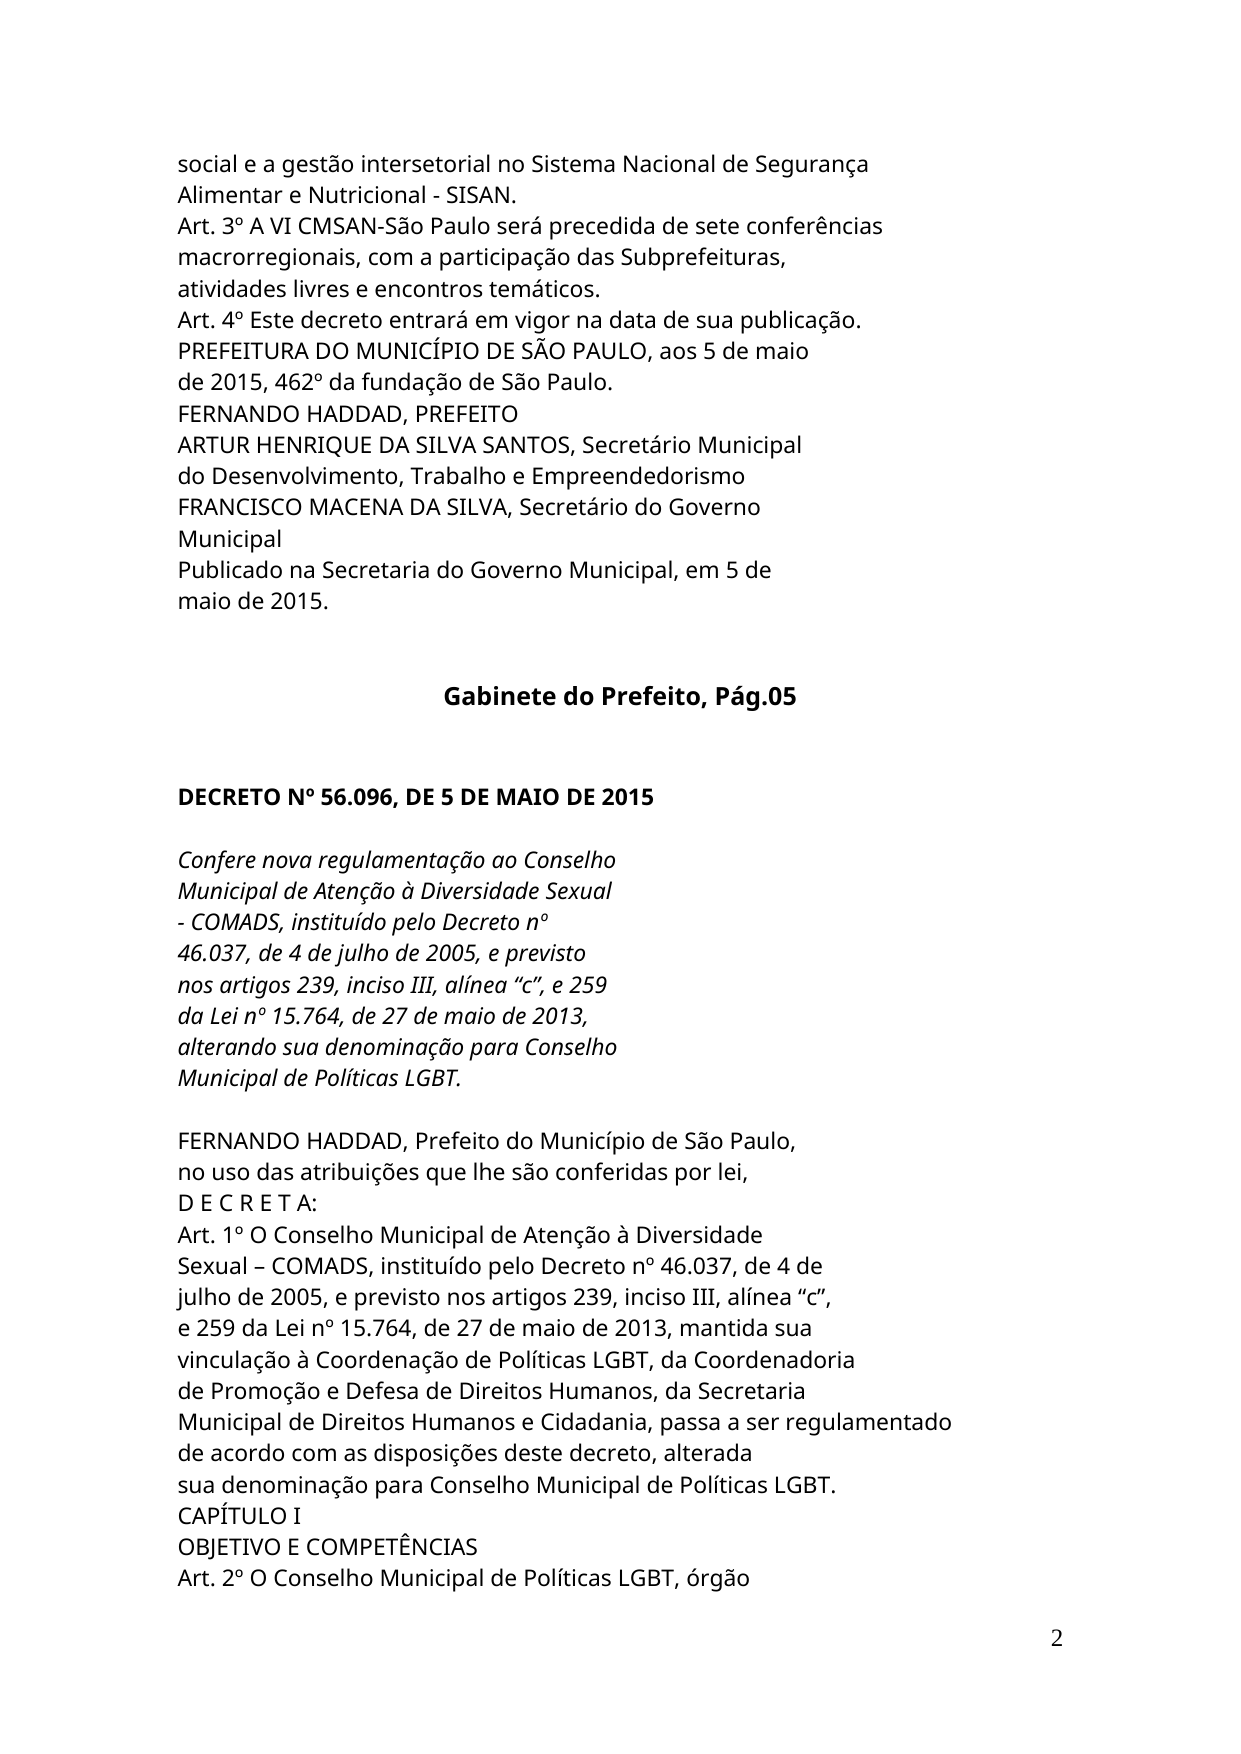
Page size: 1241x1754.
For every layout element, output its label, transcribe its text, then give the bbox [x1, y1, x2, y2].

text Publicado na Secretaria do Governo Municipal, em 5 de [177, 554, 1063, 585]
text FERNANDO HADDAD, Prefeito do Município de São Paulo, [177, 1125, 1063, 1156]
text DECRETO Nº 56.096, DE 5 DE MAIO DE 2015 [177, 781, 1063, 812]
text ARTUR HENRIQUE DA SILVA SANTOS, Secretário Municipal [177, 429, 1063, 460]
text atividades livres e encontros temáticos. [177, 273, 1063, 304]
text PREFEITURA DO MUNICÍPIO DE SÃO PAULO, aos 5 de maio [177, 335, 1063, 366]
text julho de 2005, e previsto nos artigos 239, inciso III, alínea “c”, [177, 1281, 1063, 1312]
text social e a gestão intersetorial no Sistema Nacional de Segurança [177, 148, 1063, 179]
text Art. 4º Este decreto entrará em vigor na data de sua publicação. [177, 304, 1063, 335]
text OBJETIVO E COMPETÊNCIAS [177, 1531, 1063, 1562]
text de acordo com as disposições deste decreto, alterada [177, 1437, 1063, 1468]
text CAPÍTULO I [177, 1500, 1063, 1531]
text nos artigos 239, inciso III, alínea “c”, e 259 [177, 968, 1063, 1000]
text D E C R E T A: [177, 1187, 1063, 1218]
text da Lei nº 15.764, de 27 de maio de 2013, [177, 1000, 1063, 1031]
text Art. 1º O Conselho Municipal de Atenção à Diversidade [177, 1218, 1063, 1250]
text Confere nova regulamentação ao Conselho [177, 843, 1063, 875]
text de 2015, 462º da fundação de São Paulo. [177, 366, 1063, 398]
text FERNANDO HADDAD, PREFEITO [177, 398, 1063, 429]
text e 259 da Lei nº 15.764, de 27 de maio de 2013, mantida sua [177, 1312, 1063, 1343]
text Gabinete do Prefeito, Pág.05 [177, 679, 1063, 713]
text vinculação à Coordenação de Políticas LGBT, da Coordenadoria [177, 1343, 1063, 1375]
text FRANCISCO MACENA DA SILVA, Secretário do Governo [177, 491, 1063, 523]
text Municipal de Direitos Humanos e Cidadania, passa a ser regulamentado [177, 1406, 1063, 1437]
text sua denominação para Conselho Municipal de Políticas LGBT. [177, 1468, 1063, 1500]
text maio de 2015. [177, 585, 1063, 616]
text Art. 3º A VI CMSAN-São Paulo será precedida de sete conferências [177, 210, 1063, 241]
text Sexual – COMADS, instituído pelo Decreto nº 46.037, de 4 de [177, 1250, 1063, 1281]
text Art. 2º O Conselho Municipal de Políticas LGBT, órgão [177, 1562, 1063, 1593]
text 46.037, de 4 de julho de 2005, e previsto [177, 937, 1063, 968]
text Municipal [177, 523, 1063, 554]
text Municipal de Políticas LGBT. [177, 1062, 1063, 1093]
text Municipal de Atenção à Diversidade Sexual [177, 875, 1063, 906]
text no uso das atribuições que lhe são conferidas por lei, [177, 1156, 1063, 1187]
text Alimentar e Nutricional - SISAN. [177, 179, 1063, 210]
text - COMADS, instituído pelo Decreto nº [177, 906, 1063, 937]
text de Promoção e Defesa de Direitos Humanos, da Secretaria [177, 1375, 1063, 1406]
text do Desenvolvimento, Trabalho e Empreendedorismo [177, 460, 1063, 491]
text macrorregionais, com a participação das Subprefeituras, [177, 241, 1063, 273]
text alterando sua denominação para Conselho [177, 1031, 1063, 1062]
